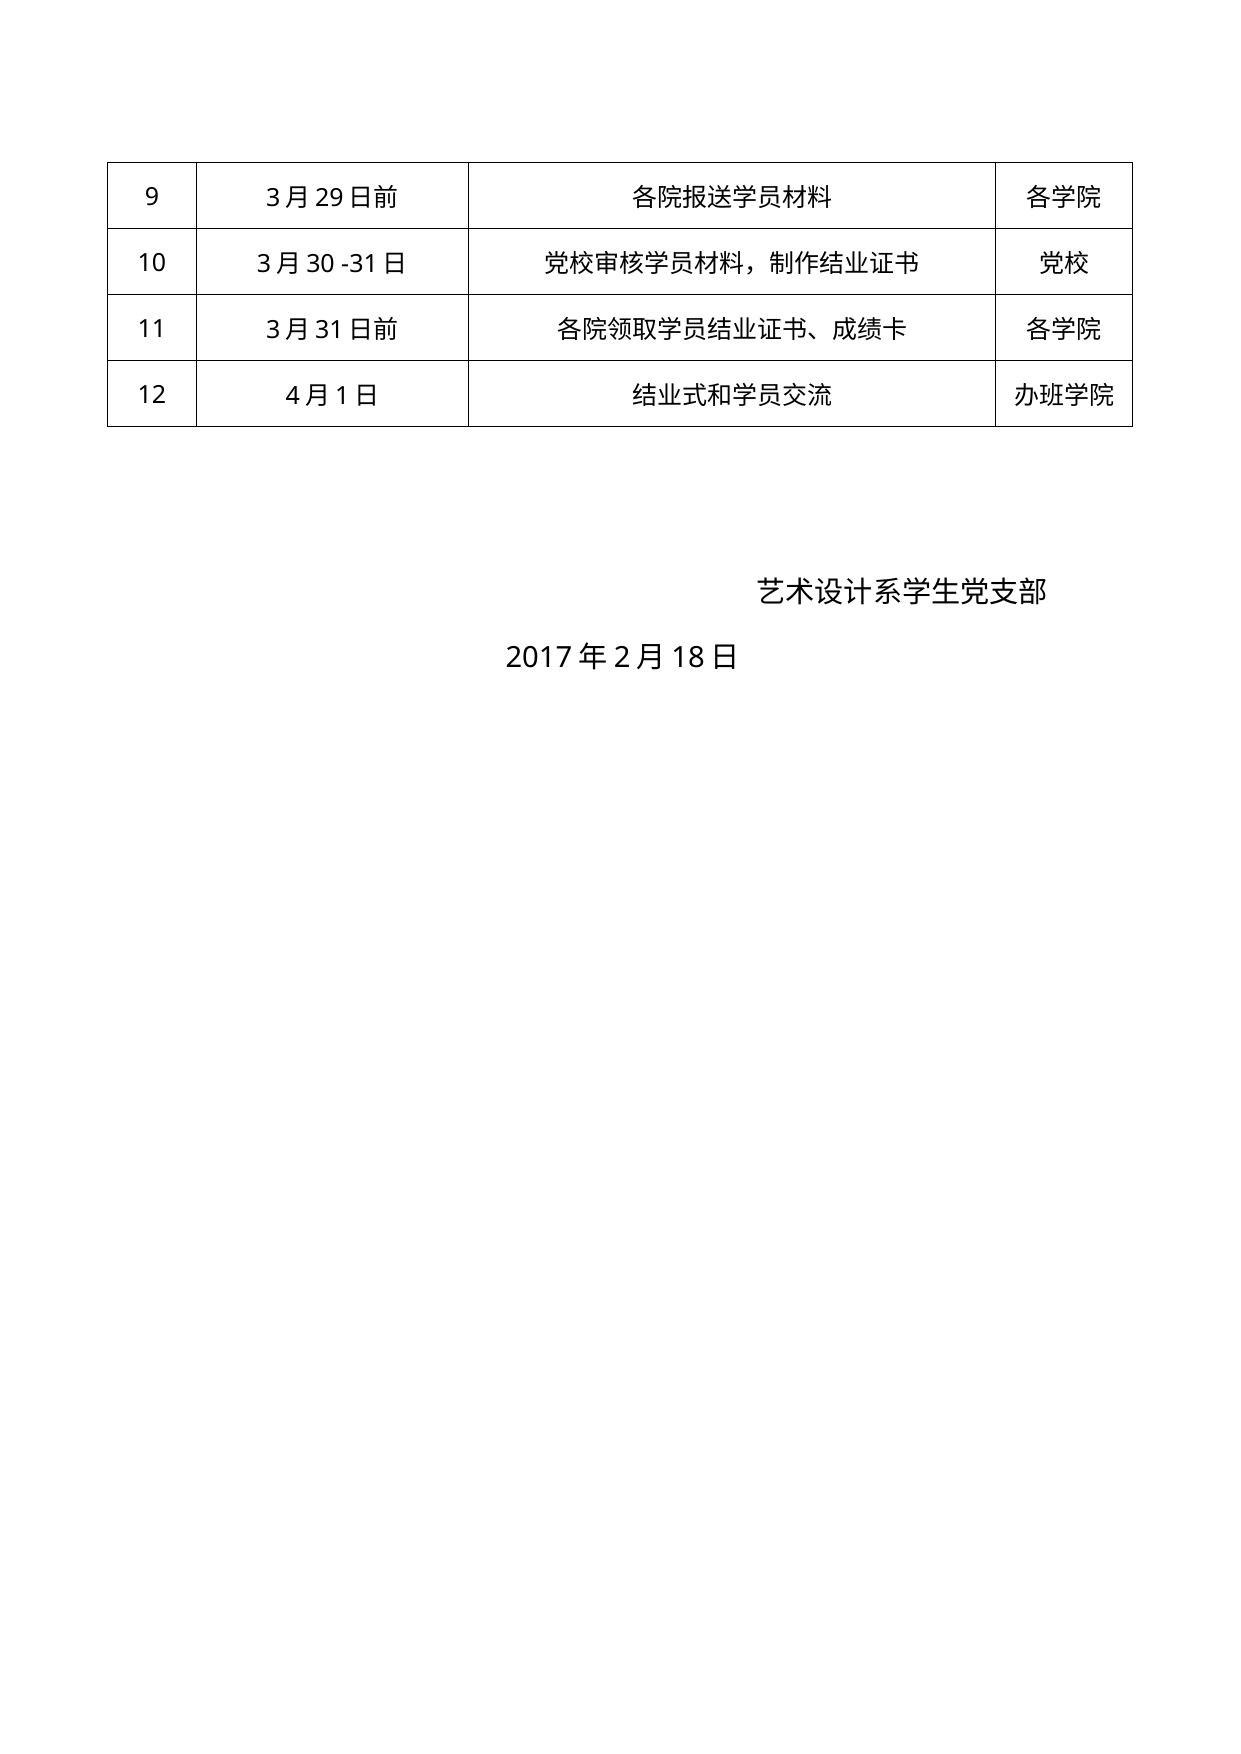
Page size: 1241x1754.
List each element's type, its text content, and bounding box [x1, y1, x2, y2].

table_cell 12 [108, 361, 196, 426]
table_cell 各院报送学员材料 [469, 163, 995, 228]
table_cell 10 [108, 229, 196, 294]
text 艺术设计系学生党支部 [187, 557, 1053, 622]
table_cell 各学院 [996, 163, 1132, 228]
table_cell 11 [108, 295, 196, 360]
table_cell 9 [108, 163, 196, 228]
table_cell 4月1日 [197, 361, 468, 426]
table_cell 办班学院 [996, 361, 1132, 426]
table_cell 3月30 -31日 [197, 229, 468, 294]
table_cell 党校 [996, 229, 1132, 294]
table_cell 各院领取学员结业证书、成绩卡 [469, 295, 995, 360]
table_cell 结业式和学员交流 [469, 361, 995, 426]
text 2017年2月18日 [187, 622, 1053, 687]
table_cell 3月29日前 [197, 163, 468, 228]
table_cell 各学院 [996, 295, 1132, 360]
table_cell 3月31日前 [197, 295, 468, 360]
table_cell 党校审核学员材料，制作结业证书 [469, 229, 995, 294]
